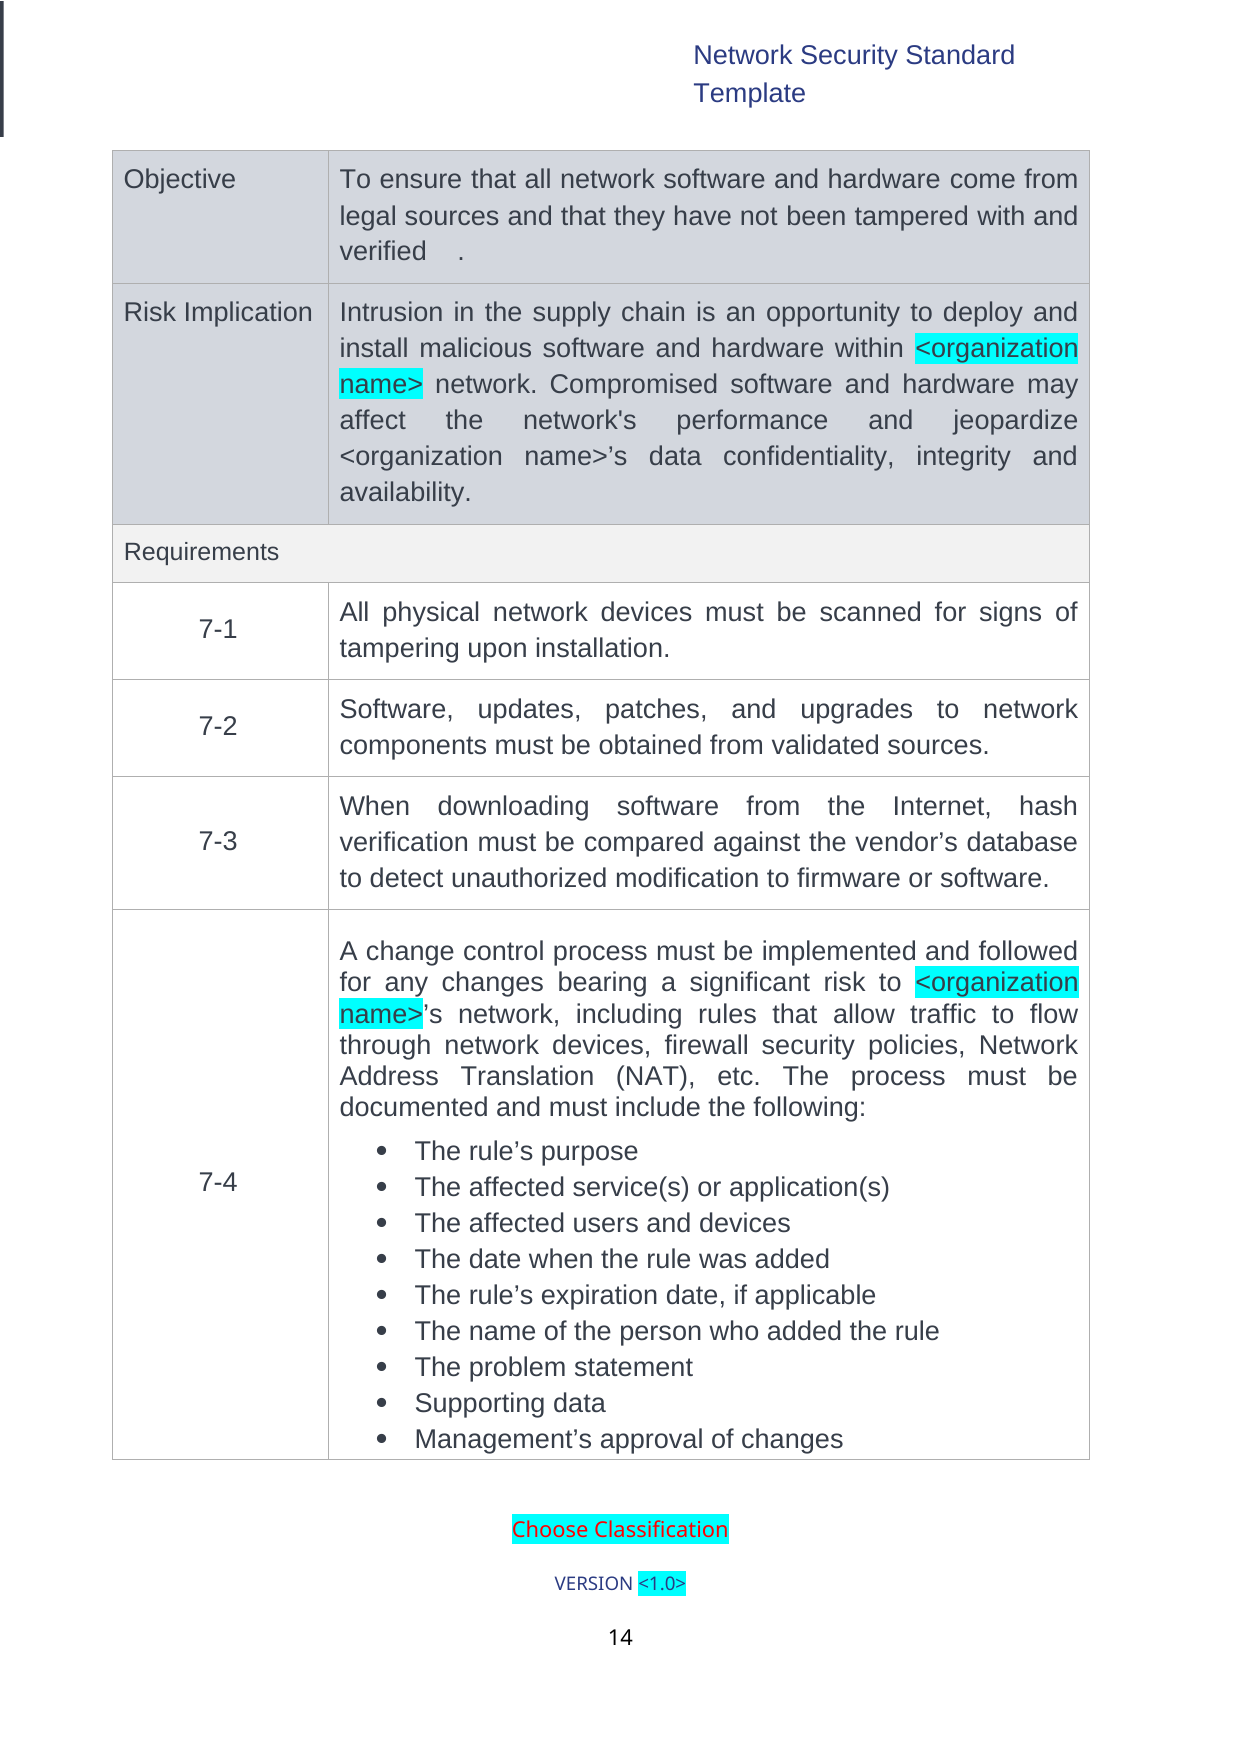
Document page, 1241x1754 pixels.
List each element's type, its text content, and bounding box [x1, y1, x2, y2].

table_cell [113, 910, 328, 1458]
table_cell A change control process must be implemented and followed for any changes bearing a significant risk to <organization name>’s network, including rules that allow traffic to flow through network devices, firewall security policies, Network Address Translation (NAT), etc. The process must be documented and must include the following: The rule’s purpose The affected service(s) or application(s) The affected users and devices The date when the rule was added The rule’s expiration date, if applicable The name of the person who added the rule The problem statement Supporting data Management’s approval of changes [329, 910, 1089, 1458]
table_cell Objective [113, 151, 328, 283]
table_cell Requirements [113, 525, 1089, 582]
table_cell When downloading software from the Internet, hash verification must be compared against the vendor’s database to detect unauthorized modification to firmware or software. [329, 777, 1089, 909]
table_cell [113, 777, 328, 909]
table_cell Software, updates, patches, and upgrades to network components must be obtained from validated sources. [329, 680, 1089, 776]
table_cell All physical network devices must be scanned for signs of tampering upon installation. [329, 583, 1089, 679]
table_cell [113, 680, 328, 776]
table_cell [113, 583, 328, 679]
table_cell ‏To ensure ‏that ‏all ‏network software and hardware ‏come ‏from ‏legal sources and that they have not ‏been tampered ‏with and verified ‏ ‏. ‏ [329, 151, 1089, 283]
table_cell Risk Implication [113, 284, 328, 524]
table_cell Intrusion in the supply chain is an opportunity to deploy and install malicious software and hardware within <organization name> network. Compromised software and hardware may affect the network's performance and jeopardize <organization name>’s data confidentiality, integrity and availability. [329, 284, 1089, 524]
